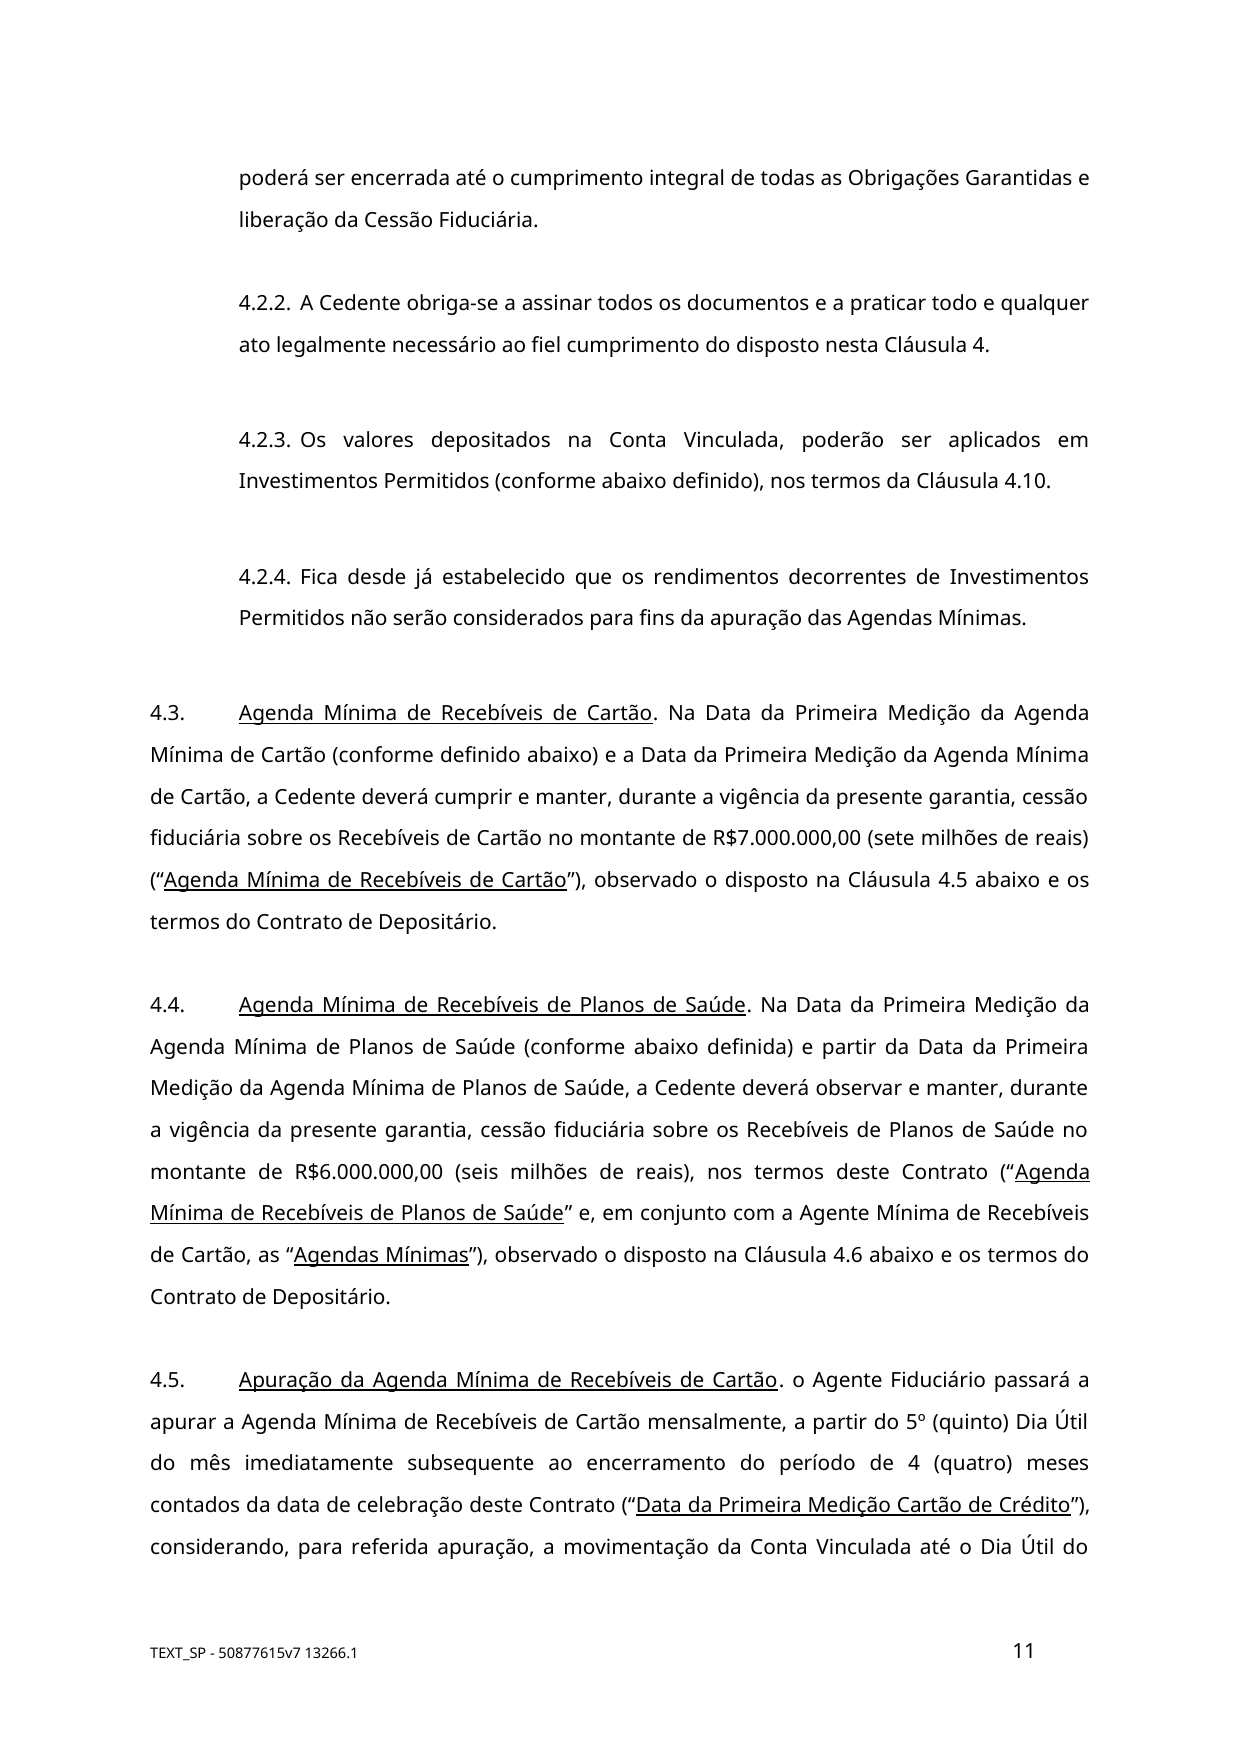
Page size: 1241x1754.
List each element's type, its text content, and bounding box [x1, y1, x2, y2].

subtitle A Cedente obriga-se a assinar todos os documentos e a praticar todo e qualquer ato legalmente necessário ao fiel cumprimento do disposto nesta Cláusula 4. [239, 275, 1090, 358]
subtitle Agenda Mínima de Recebíveis de Planos de Saúde. Na Data da Primeira Medição da Agenda Mínima de Planos de Saúde (conforme abaixo definida) e partir da Data da Primeira Medição da Agenda Mínima de Planos de Saúde, a Cedente deverá observar e manter, durante a vigência da presente garantia, cessão fiduciária sobre os Recebíveis de Planos de Saúde no montante de R$6.000.000,00 (seis milhões de reais), nos termos deste Contrato (“Agenda Mínima de Recebíveis de Planos de Saúde” e, em conjunto com a Agente Mínima de Recebíveis de Cartão, as “Agendas Mínimas”), observado o disposto na Cláusula 4.6 abaixo e os termos do Contrato de Depositário. [150, 977, 1090, 1310]
subtitle Fica desde já estabelecido que os rendimentos decorrentes de Investimentos Permitidos não serão considerados para fins da apuração das Agendas Mínimas. [239, 548, 1090, 632]
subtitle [239, 150, 1090, 233]
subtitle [150, 1352, 1090, 1560]
subtitle Agenda Mínima de Recebíveis de Cartão. Na Data da Primeira Medição da Agenda Mínima de Cartão (conforme definido abaixo) e a Data da Primeira Medição da Agenda Mínima de Cartão, a Cedente deverá cumprir e manter, durante a vigência da presente garantia, cessão fiduciária sobre os Recebíveis de Cartão no montante de R$7.000.000,00 (sete milhões de reais) (“Agenda Mínima de Recebíveis de Cartão”), observado o disposto na Cláusula 4.5 abaixo e os termos do Contrato de Depositário. [150, 685, 1090, 935]
subtitle Os valores depositados na Conta Vinculada, poderão ser aplicados em Investimentos Permitidos (conforme abaixo definido), nos termos da Cláusula 4.10. [239, 412, 1090, 495]
